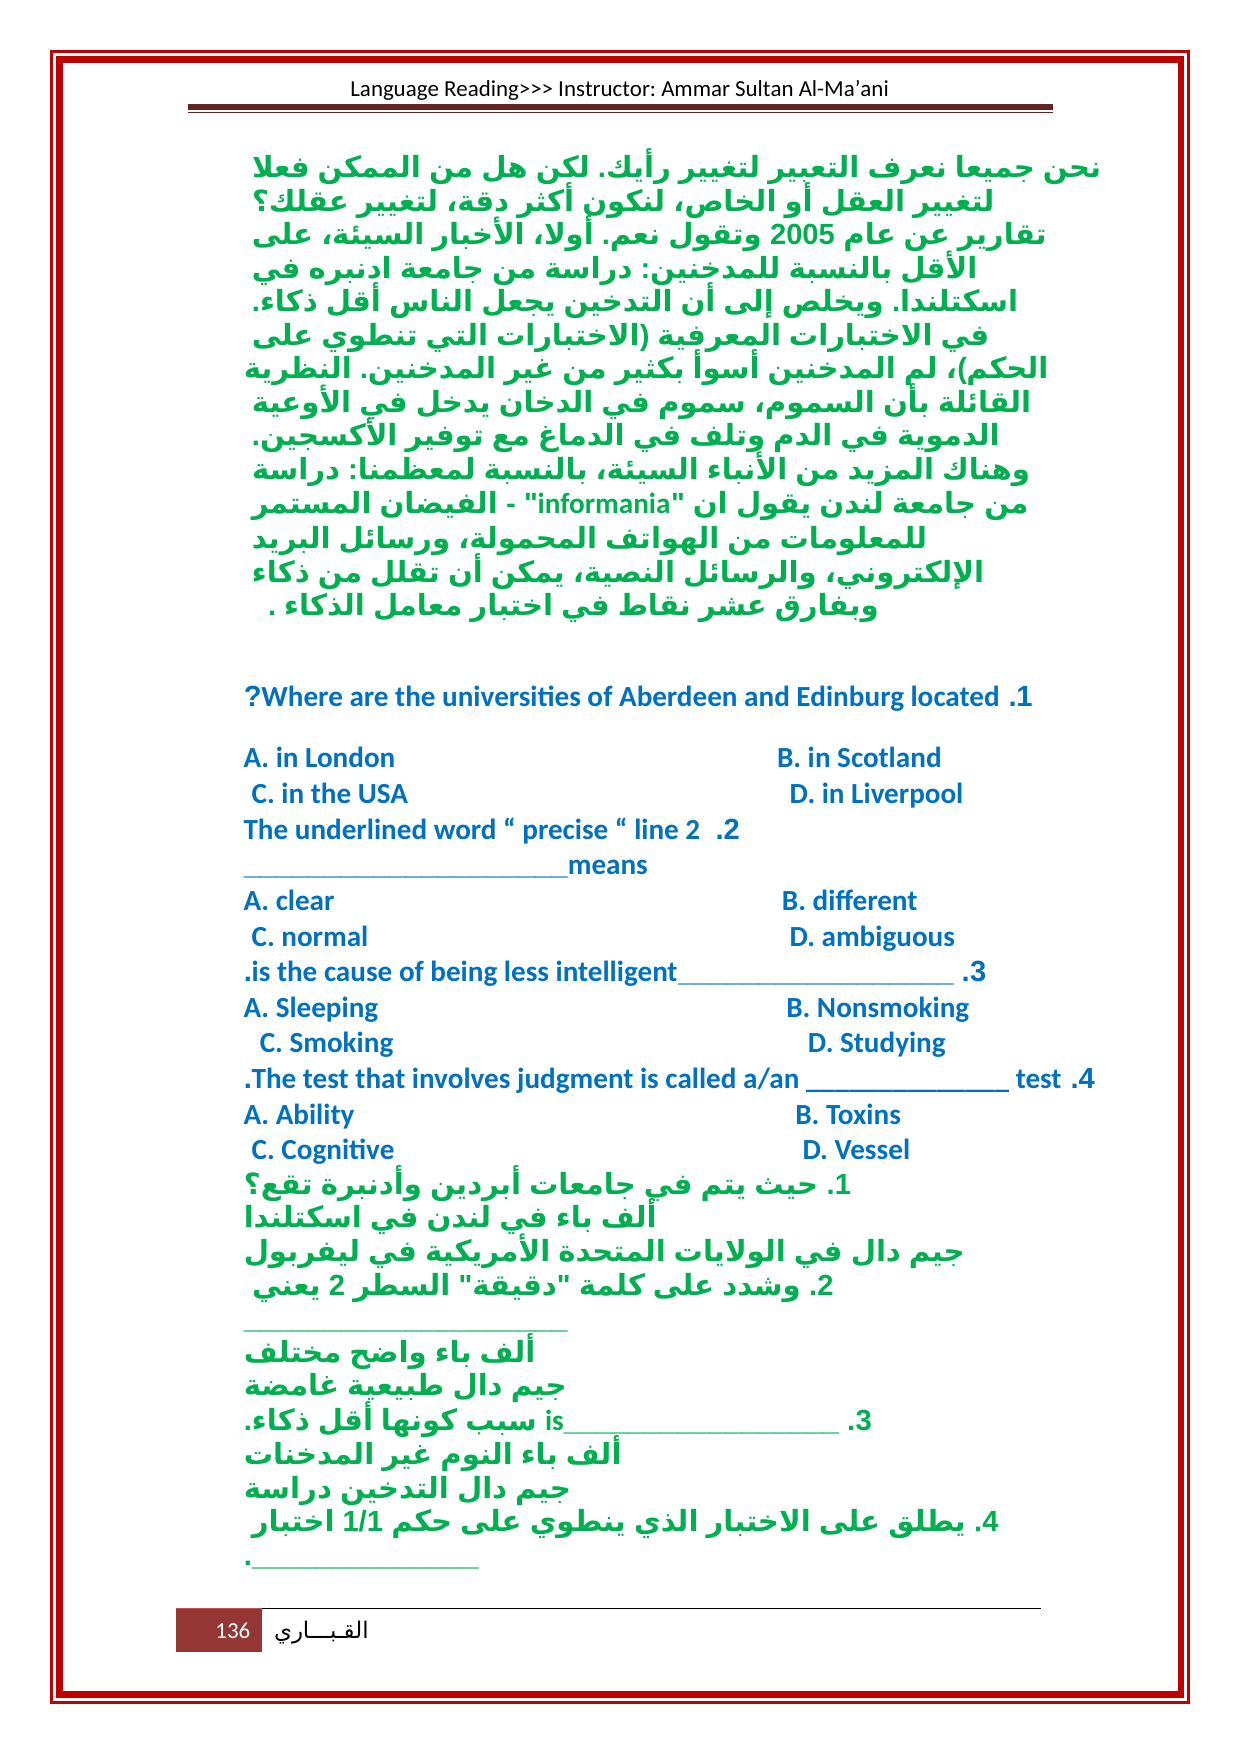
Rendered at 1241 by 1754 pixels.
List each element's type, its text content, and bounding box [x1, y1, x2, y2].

text 2. The underlined word “ precise “ line 2 means____________________ [187, 811, 1053, 882]
text 1. Where are the universities of Aberdeen and Edinburg located? [187, 678, 1053, 713]
text 3. _________________is the cause of being less intelligent. [187, 953, 1053, 989]
text C. Smoking D. Studying [187, 1024, 1053, 1060]
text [187, 1167, 1053, 1572]
text نحن جميعا نعرف التعبير لتغيير رأيك. لكن هل من الممكن فعلا لتغيير العقل أو الخاص، لنكون أكثر دقة، لتغيير عقلك؟ تقارير عن عام 2005 وتقول نعم. أولا، الأخبار السيئة، على الأقل بالنسبة للمدخنين: دراسة من جامعة ادنبره في اسكتلندا. ويخلص إلى أن التدخين يجعل الناس أقل ذكاء. في الاختبارات المعرفية (الاختبارات التي تنطوي على الحكم)، لم المدخنين أسوأ بكثير من غير المدخنين. النظرية القائلة بأن السموم، سموم في الدخان يدخل في الأوعية الدموية في الدم وتلف في الدماغ مع توفير الأكسجين. وهناك المزيد من الأنباء السيئة، بالنسبة لمعظمنا: دراسة من جامعة لندن يقول ان "informania" - الفيضان المستمر للمعلومات من الهواتف المحمولة، ورسائل البريد الإلكتروني، والرسائل النصية، يمكن أن تقلل من ذكاء وبفارق عشر نقاط في اختبار معامل الذكاء . [187, 150, 1053, 622]
text A. clear B. different [187, 882, 1053, 918]
text A. in London B. in Scotland [244, 739, 1109, 775]
text A. Ability B. Toxins [187, 1096, 1053, 1131]
text C. in the USA D. in Liverpool [187, 775, 1053, 811]
text 4. The test that involves judgment is called a/an ______________ test. [187, 1060, 1053, 1096]
text C. normal D. ambiguous [187, 918, 1053, 953]
text A. Sleeping B. Nonsmoking [187, 989, 1053, 1024]
text C. Cognitive D. Vessel [187, 1131, 1053, 1167]
